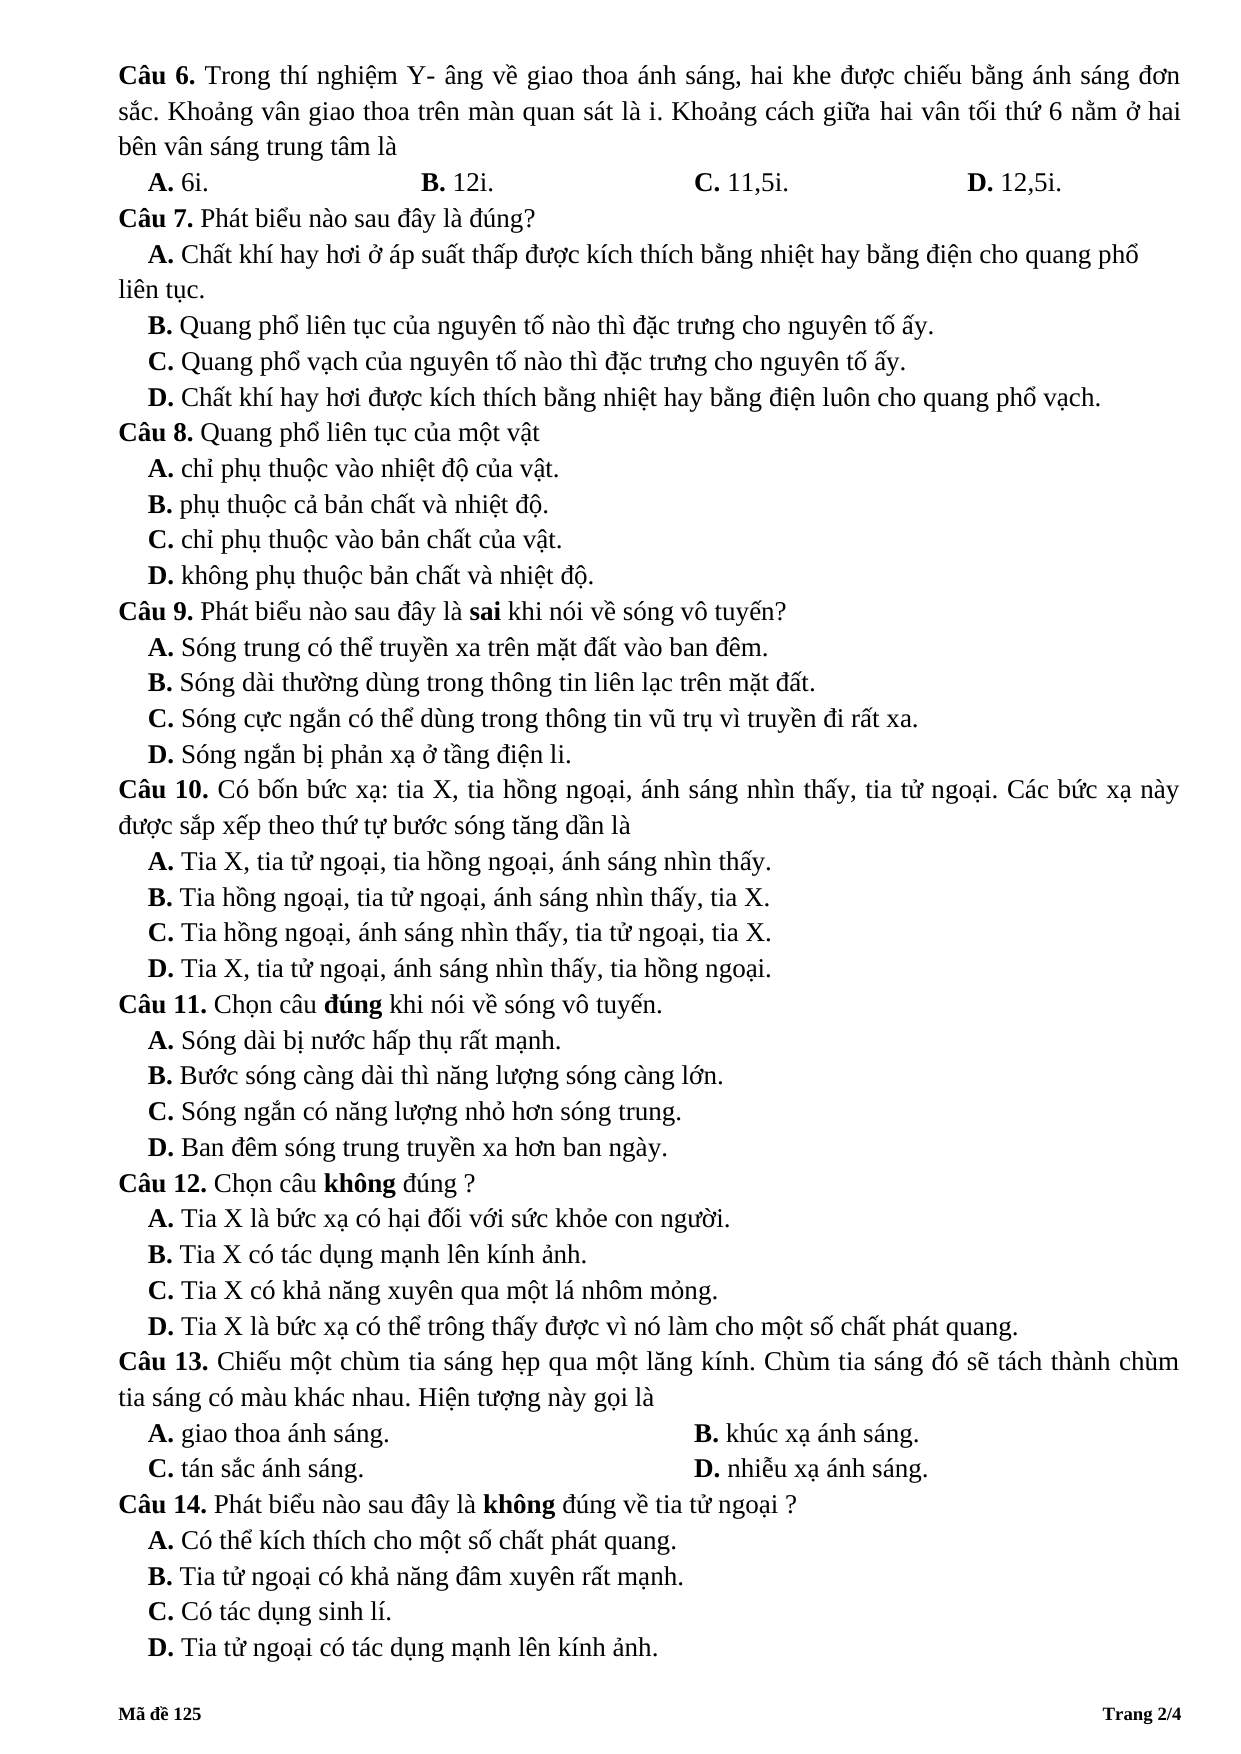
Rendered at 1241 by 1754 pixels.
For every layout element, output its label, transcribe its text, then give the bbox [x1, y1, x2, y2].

text C. Quang phổ vạch của nguyên tố nào thì đặc trưng cho nguyên tố ấy. [118, 345, 1181, 376]
text Câu 11. Chọn câu đúng khi nói về sóng vô tuyến. [118, 988, 1181, 1019]
text Câu 8. Quang phổ liên tục của một vật [118, 416, 1181, 447]
text Câu 10. Có bốn bức xạ: tia X, tia hồng ngoại, ánh sáng nhìn thấy, tia tử ngoại. Các bức xạ này được sắp xếp theo thứ tự bước sóng tăng dần là [118, 774, 1181, 841]
text A. chỉ phụ thuộc vào nhiệt độ của vật. [118, 452, 1181, 483]
text C. Có tác dụng sinh lí. [118, 1595, 1181, 1627]
text Câu 9. Phát biểu nào sau đây là sai khi nói về sóng vô tuyến? [118, 595, 1181, 626]
text C. Tia X có khả năng xuyên qua một lá nhôm mỏng. [118, 1274, 1181, 1305]
text D. Sóng ngắn bị phản xạ ở tầng điện li. [118, 738, 1181, 769]
text B. Tia X có tác dụng mạnh lên kính ảnh. [118, 1238, 1181, 1269]
text A. Tia X, tia tử ngoại, tia hồng ngoại, ánh sáng nhìn thấy. [118, 845, 1181, 876]
text A. 6i. B. 12i. C. 11,5i. D. 12,5i. [118, 166, 1181, 197]
text B. Sóng dài thường dùng trong thông tin liên lạc trên mặt đất. [118, 666, 1181, 698]
text A. Chất khí hay hơi ở áp suất thấp được kích thích bằng nhiệt hay bằng điện cho quang phổ liên tục. [118, 238, 1181, 304]
text D. Tia X, tia tử ngoại, ánh sáng nhìn thấy, tia hồng ngoại. [118, 952, 1181, 983]
text D. Tia tử ngoại có tác dụng mạnh lên kính ảnh. [118, 1631, 1181, 1662]
text C. chỉ phụ thuộc vào bản chất của vật. [118, 523, 1181, 555]
text Câu 6. Trong thí nghiệm Y- âng về giao thoa ánh sáng, hai khe được chiếu bằng ánh sáng đơn sắc. Khoảng vân giao thoa trên màn quan sát là i. Khoảng cách giữa hai vân tối thứ 6 nằm ở hai bên vân sáng trung tâm là [118, 59, 1181, 162]
text C. Sóng cực ngắn có thể dùng trong thông tin vũ trụ vì truyền đi rất xa. [118, 702, 1181, 733]
text A. Sóng dài bị nước hấp thụ rất mạnh. [118, 1024, 1181, 1055]
text D. không phụ thuộc bản chất và nhiệt độ. [118, 559, 1181, 590]
text A. giao thoa ánh sáng. B. khúc xạ ánh sáng. [118, 1417, 1181, 1448]
text B. Tia tử ngoại có khả năng đâm xuyên rất mạnh. [118, 1560, 1181, 1591]
text D. Tia X là bức xạ có thể trông thấy được vì nó làm cho một số chất phát quang. [118, 1309, 1181, 1341]
text C. Sóng ngắn có năng lượng nhỏ hơn sóng trung. [118, 1095, 1181, 1126]
text A. Có thể kích thích cho một số chất phát quang. [118, 1524, 1181, 1555]
text B. Quang phổ liên tục của nguyên tố nào thì đặc trưng cho nguyên tố ấy. [118, 309, 1181, 340]
text C. Tia hồng ngoại, ánh sáng nhìn thấy, tia tử ngoại, tia X. [118, 917, 1181, 948]
text B. Bước sóng càng dài thì năng lượng sóng càng lớn. [118, 1059, 1181, 1091]
text A. Tia X là bức xạ có hại đối với sức khỏe con người. [118, 1202, 1181, 1233]
text A. Sóng trung có thể truyền xa trên mặt đất vào ban đêm. [118, 631, 1181, 662]
text Câu 12. Chọn câu không đúng ? [118, 1167, 1181, 1198]
text Câu 14. Phát biểu nào sau đây là không đúng về tia tử ngoại ? [118, 1488, 1181, 1519]
text Câu 13. Chiếu một chùm tia sáng hẹp qua một lăng kính. Chùm tia sáng đó sẽ tách thành chùm tia sáng có màu khác nhau. Hiện tượng này gọi là [118, 1345, 1181, 1412]
text D. Chất khí hay hơi được kích thích bằng nhiệt hay bằng điện luôn cho quang phổ vạch. [118, 381, 1181, 412]
text C. tán sắc ánh sáng. D. nhiễu xạ ánh sáng. [118, 1452, 1181, 1484]
text D. Ban đêm sóng trung truyền xa hơn ban ngày. [118, 1131, 1181, 1162]
text Câu 7. Phát biểu nào sau đây là đúng? [118, 202, 1181, 233]
text B. Tia hồng ngoại, tia tử ngoại, ánh sáng nhìn thấy, tia X. [118, 881, 1181, 912]
text B. phụ thuộc cả bản chất và nhiệt độ. [118, 488, 1181, 519]
